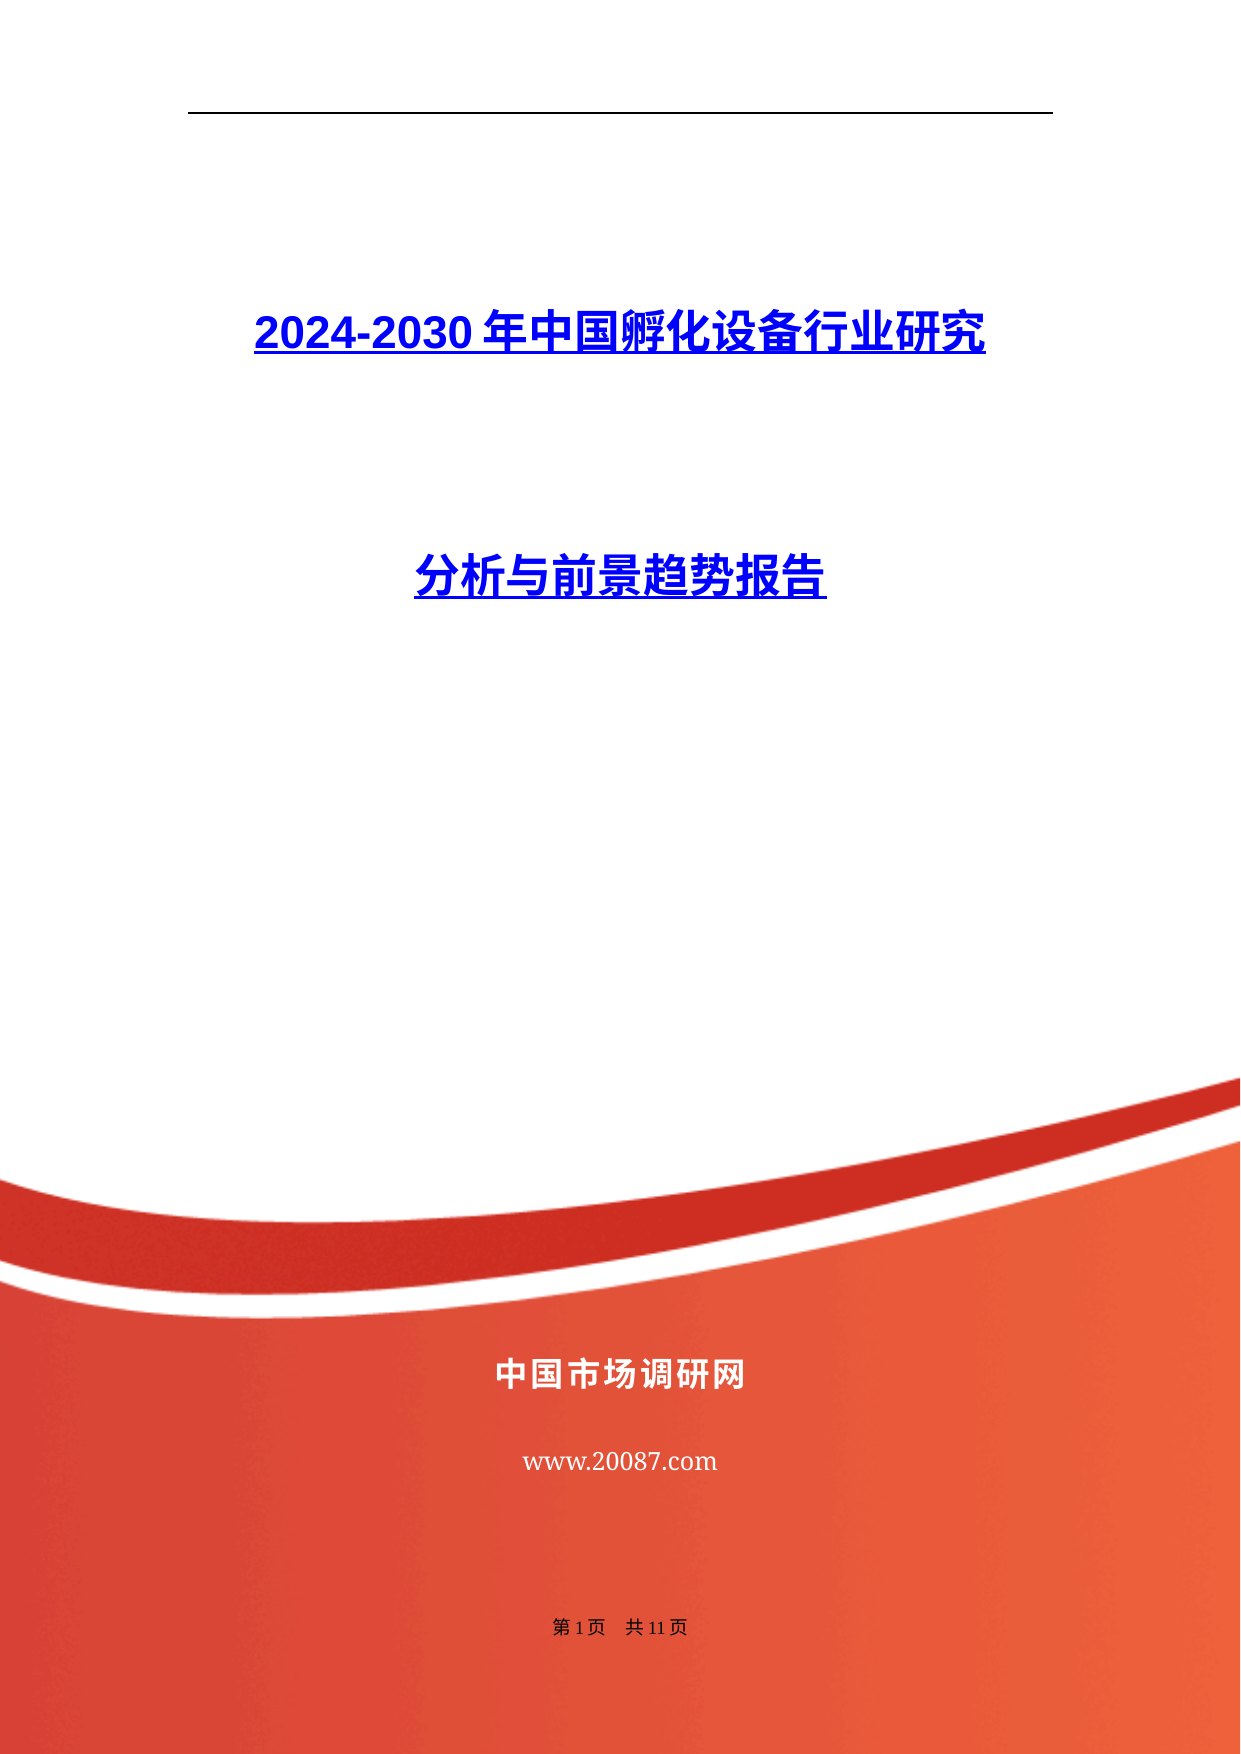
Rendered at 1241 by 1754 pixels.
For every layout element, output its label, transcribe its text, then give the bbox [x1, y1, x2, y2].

subtitle 中国市场调研网 [187, 1339, 1053, 1404]
picture [0, 1006, 1241, 1754]
text www.20087.com [187, 1428, 1053, 1493]
table_header 2024-2030年中国孵化设备行业研究分析与前景趋势报告 [188, 207, 1053, 773]
